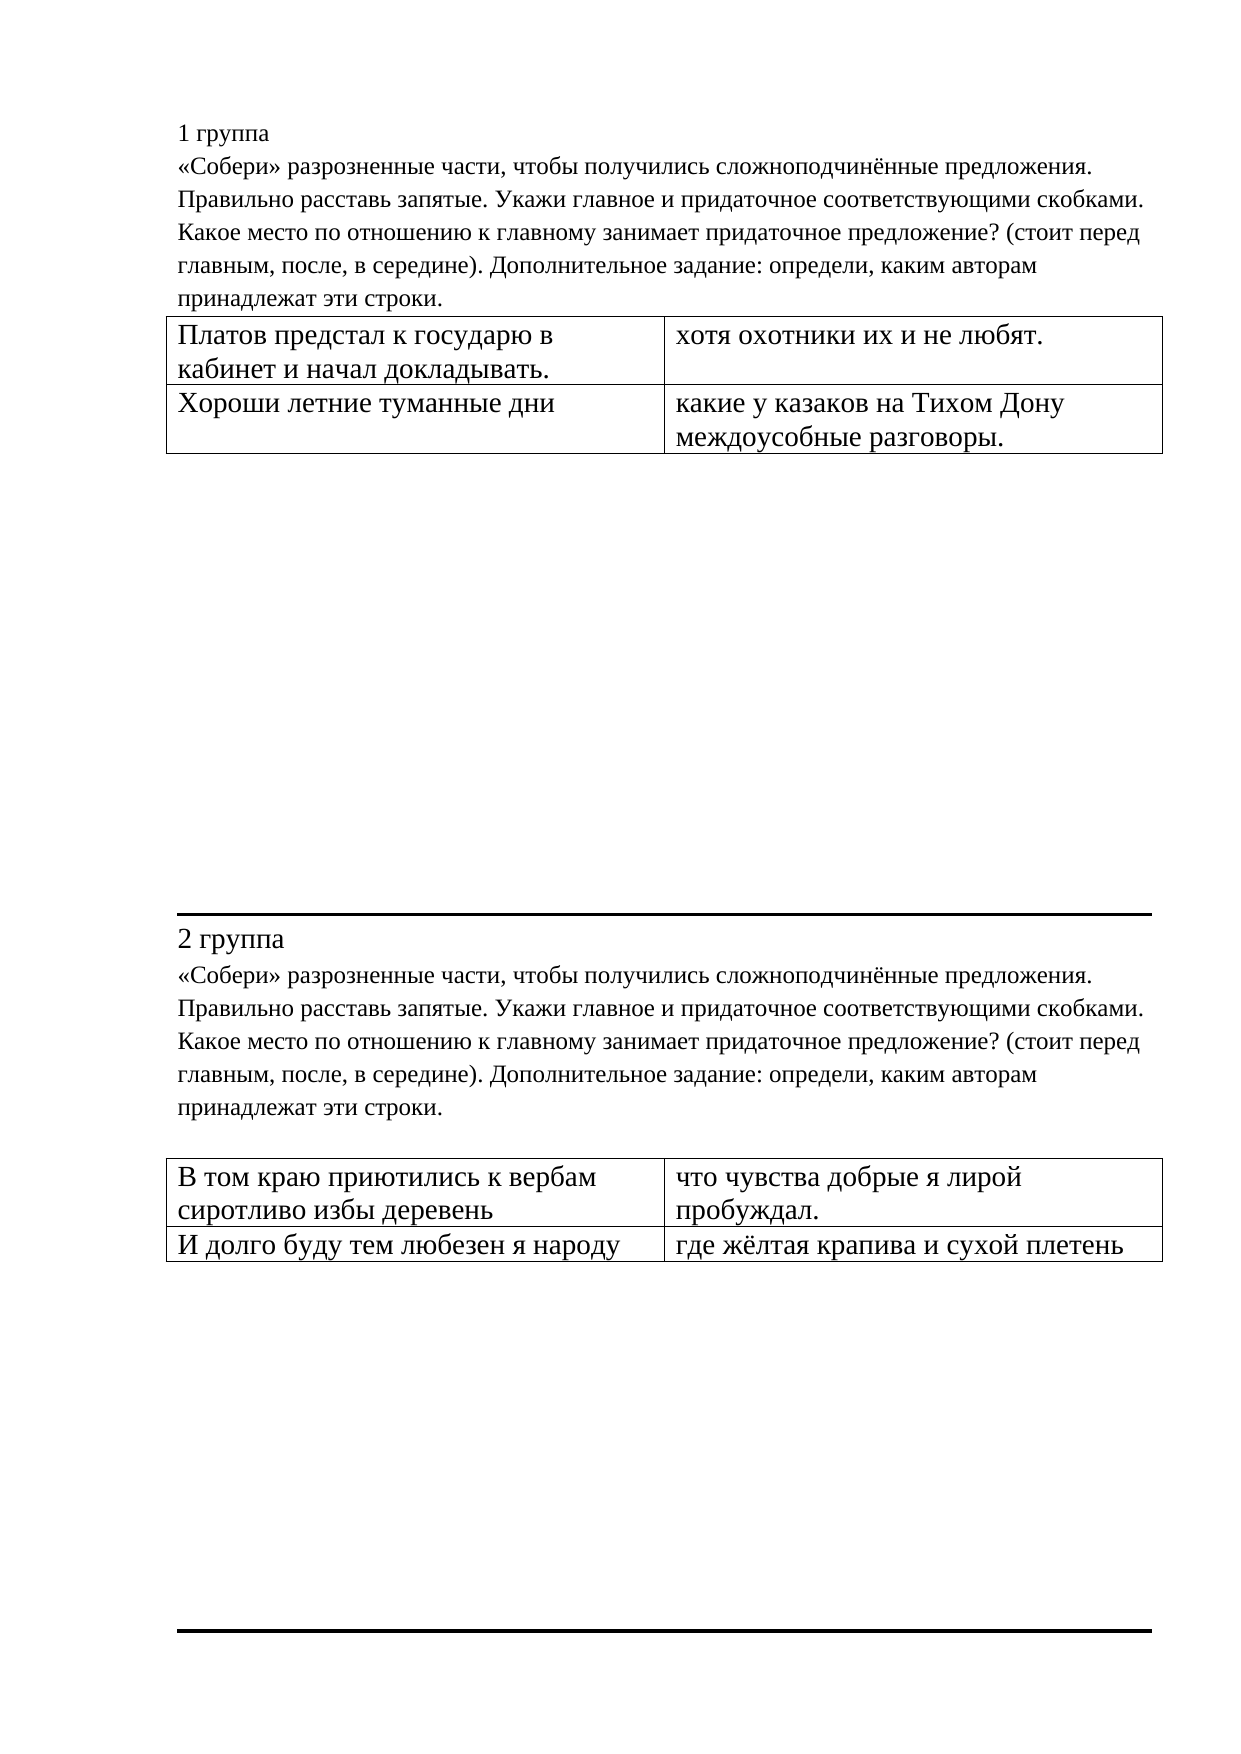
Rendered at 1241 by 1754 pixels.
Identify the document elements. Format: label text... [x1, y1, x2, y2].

table_cell где жёлтая крапива и сухой плетень [665, 1227, 1162, 1261]
table_header хотя охотники их и не любят. [665, 317, 1162, 384]
table_header Платов предстал к государю в кабинет и начал докладывать. [167, 317, 664, 384]
text «Собери» разрозненные части, чтобы получились сложноподчинённые предложения. Правильно расставь запятые. Укажи главное и придаточное соответствующими скобками. Какое место по отношению к главному занимает придаточное предложение? (стоит перед главным, после, в середине). Дополнительное задание: определи, каким авторам принадлежат эти строки. [177, 151, 1152, 312]
table_header В том краю приютились к вербам сиротливо избы деревень [167, 1159, 664, 1226]
table_header что чувства добрые я лирой пробуждал. [665, 1159, 1162, 1226]
text 1 группа [177, 118, 1152, 147]
table_cell И долго буду тем любезен я народу [167, 1227, 664, 1261]
table_cell какие у казаков на Тихом Дону междоусобные разговоры. [665, 385, 1162, 452]
text «Собери» разрозненные части, чтобы получились сложноподчинённые предложения. Правильно расставь запятые. Укажи главное и придаточное соответствующими скобками. Какое место по отношению к главному занимает придаточное предложение? (стоит перед главным, после, в середине). Дополнительное задание: определи, каким авторам принадлежат эти строки. [177, 960, 1152, 1121]
text 2 группа [177, 921, 1152, 955]
table_cell Хороши летние туманные дни [167, 385, 664, 452]
